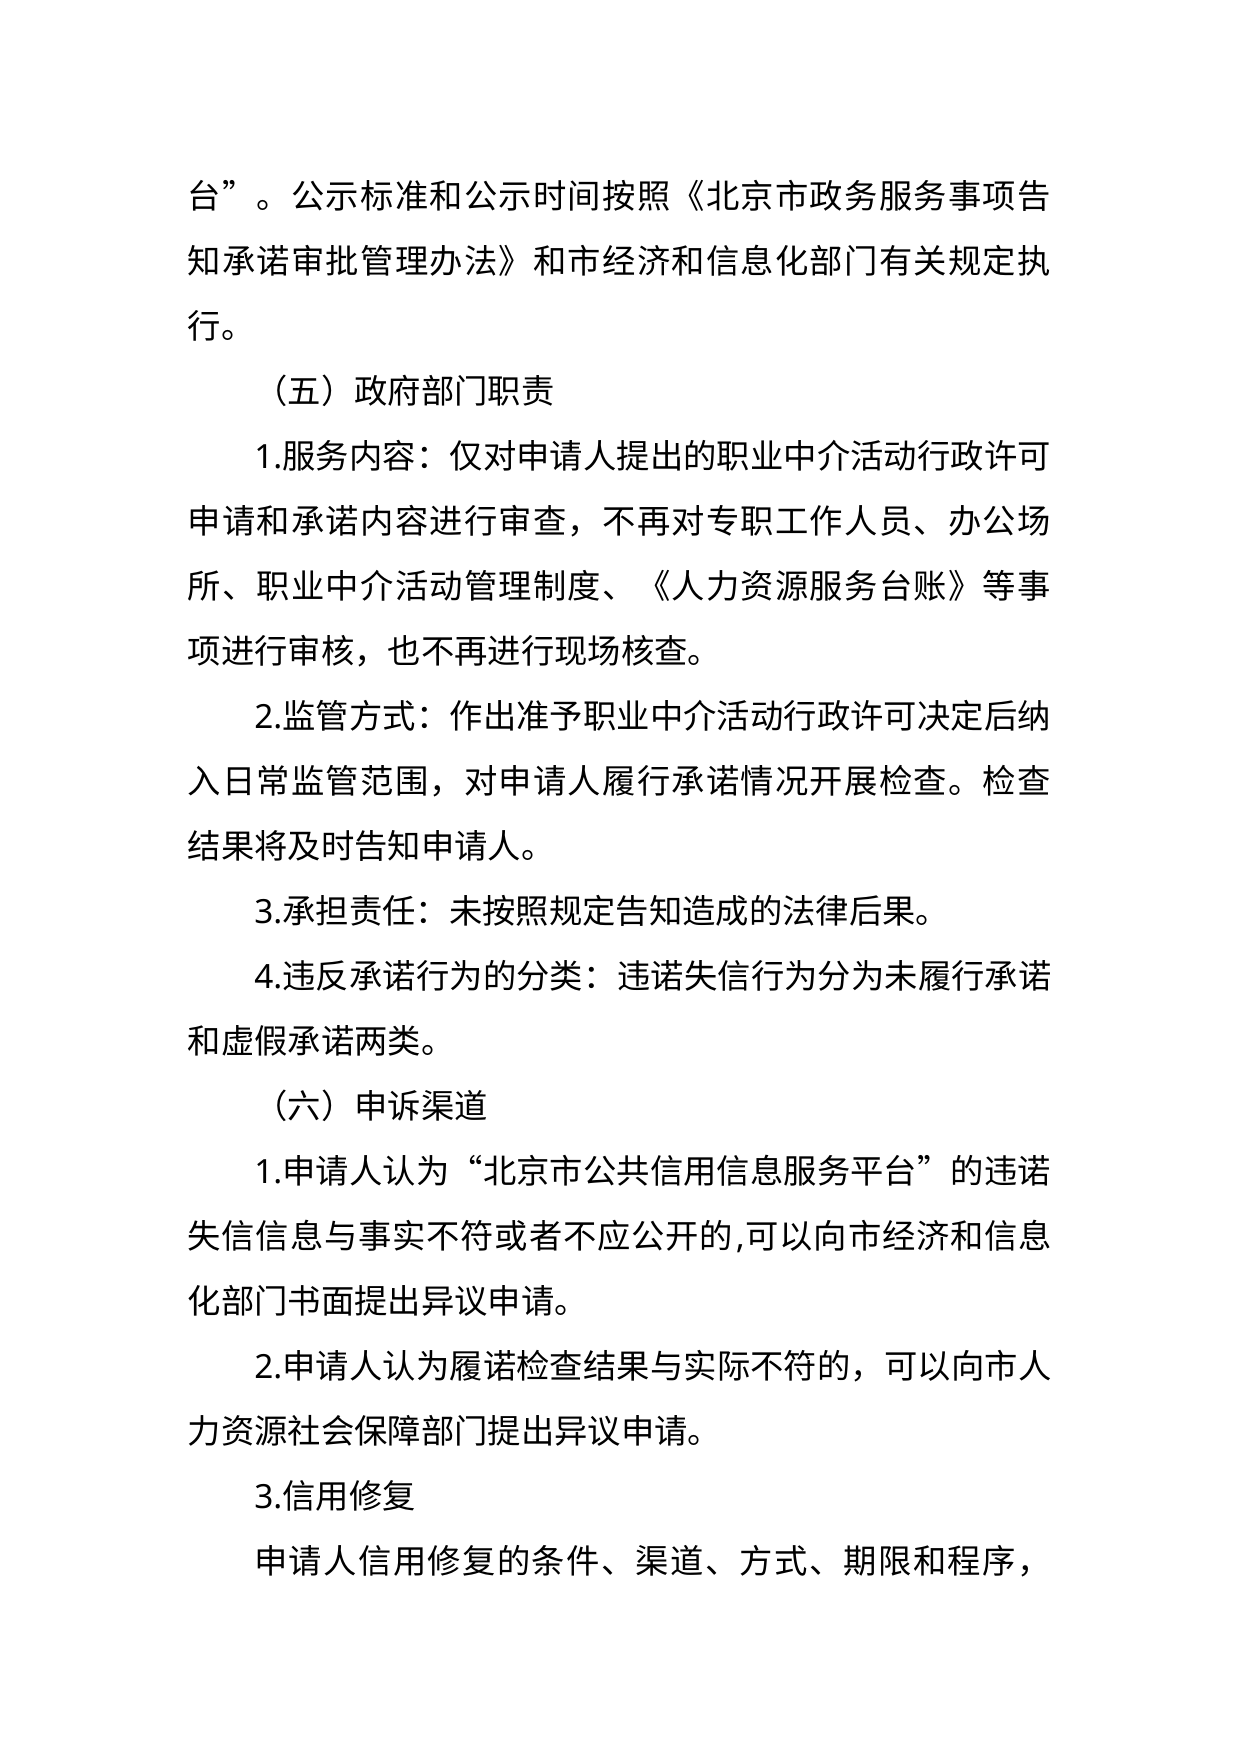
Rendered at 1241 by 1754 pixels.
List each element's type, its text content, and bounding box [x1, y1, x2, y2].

text 4.违反承诺行为的分类：违诺失信行为分为未履行承诺和虚假承诺两类。 [187, 942, 1053, 1072]
text 2.监管方式：作出准予职业中介活动行政许可决定后纳入日常监管范围，对申请人履行承诺情况开展检查。检查结果将及时告知申请人。 [187, 682, 1053, 877]
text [187, 162, 1053, 357]
text 2.申请人认为履诺检查结果与实际不符的，可以向市人力资源社会保障部门提出异议申请。 [187, 1332, 1053, 1462]
text 1.申请人认为“北京市公共信用信息服务平台”的违诺失信信息与事实不符或者不应公开的,可以向市经济和信息化部门书面提出异议申请。 [187, 1137, 1053, 1332]
text （五）政府部门职责 [187, 357, 1053, 422]
text （六）申诉渠道 [187, 1072, 1053, 1137]
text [187, 1527, 1053, 1592]
text 3.信用修复 [187, 1462, 1053, 1527]
text 1.服务内容：仅对申请人提出的职业中介活动行政许可申请和承诺内容进行审查，不再对专职工作人员、办公场所、职业中介活动管理制度、《人力资源服务台账》等事项进行审核，也不再进行现场核查。 [187, 422, 1053, 682]
text 3.承担责任：未按照规定告知造成的法律后果。 [187, 877, 1053, 942]
